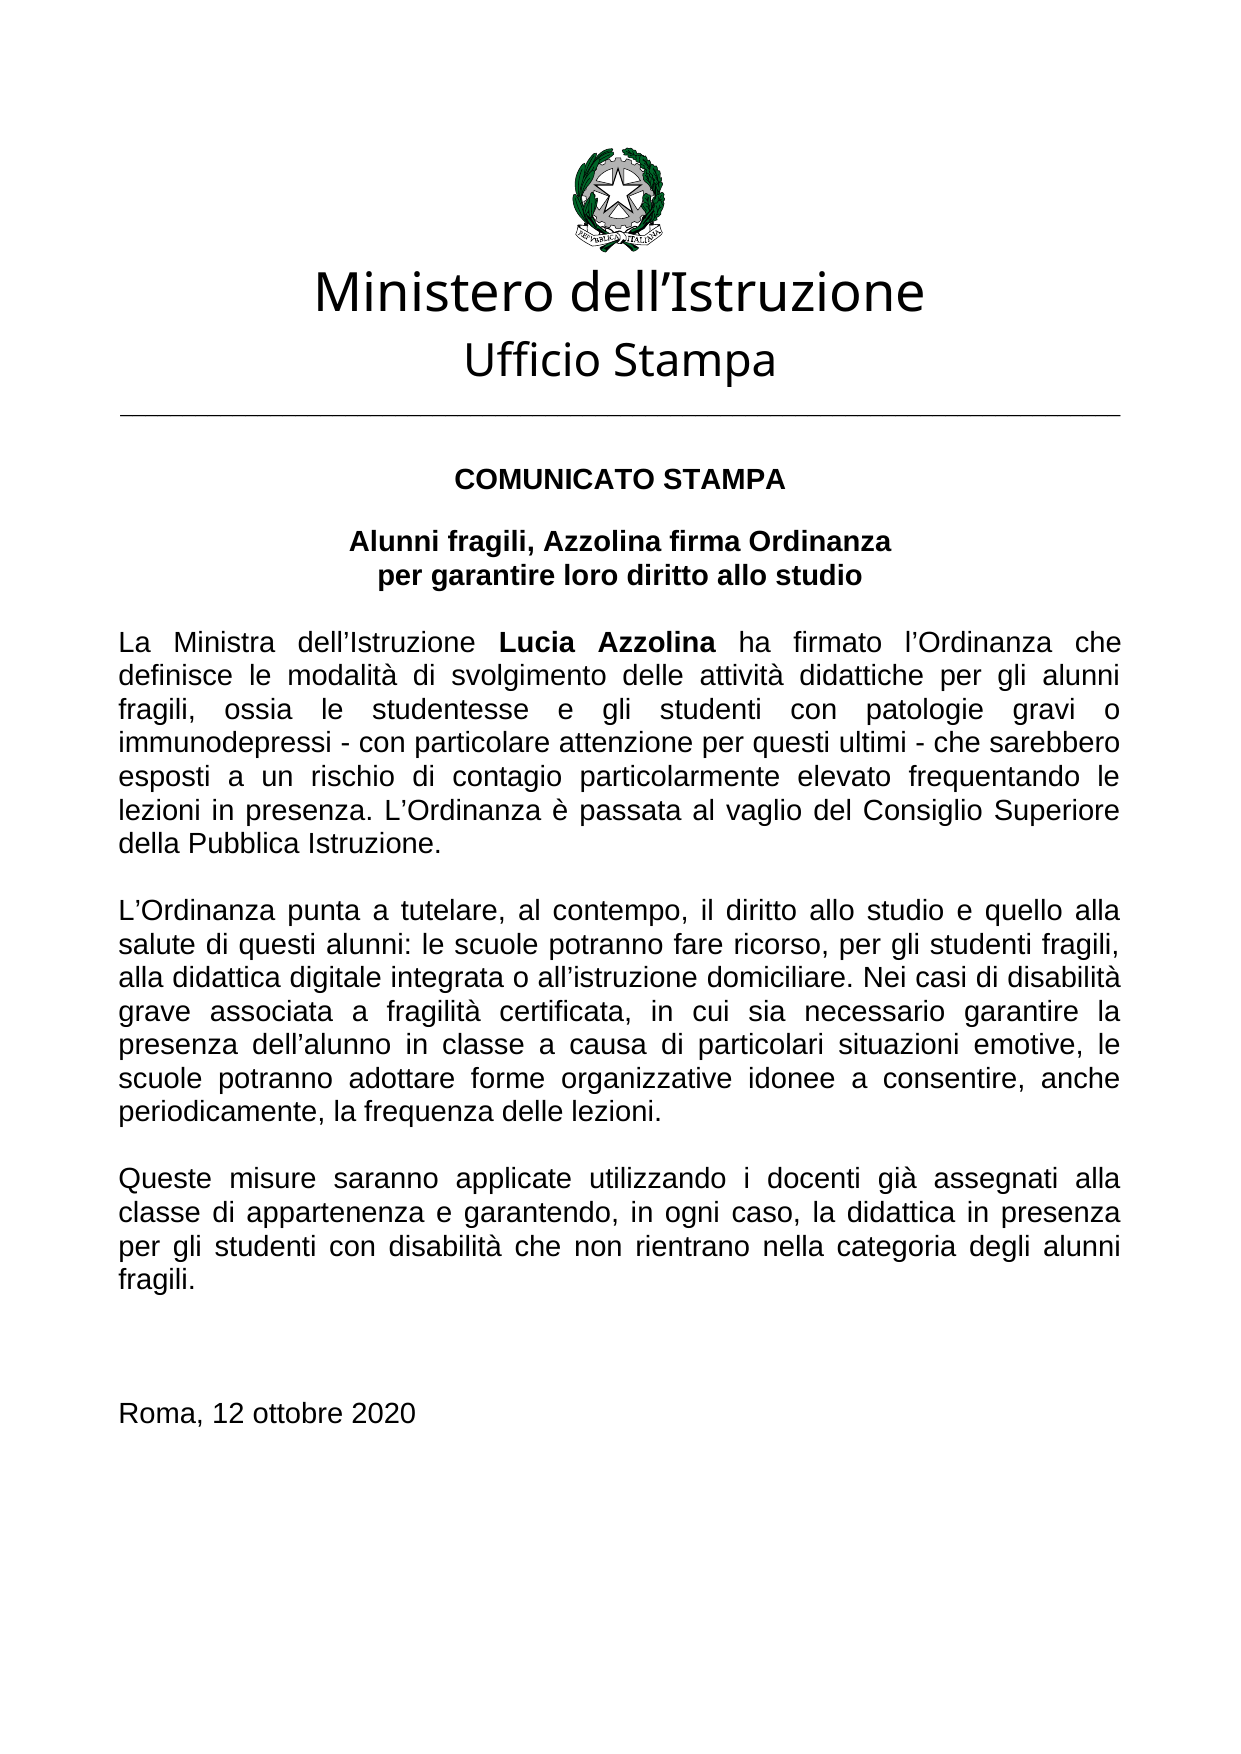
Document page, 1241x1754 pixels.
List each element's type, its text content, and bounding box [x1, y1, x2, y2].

text COMUNICATO STAMPA [118, 462, 1122, 495]
text ________________________________________________________________________________ [118, 390, 1122, 419]
text Ministero dell’Istruzione [118, 254, 1122, 328]
text per garantire loro diritto allo studio [118, 558, 1122, 591]
text L’Ordinanza punta a tutelare, al contempo, il diritto allo studio e quello alla salute di questi alunni: le scuole potranno fare ricorso, per gli studenti fragili, alla didattica digitale integrata o all’istruzione domiciliare. Nei casi di disabilità grave associata a fragilità certificata, in cui sia necessario garantire la presenza dell’alunno in classe a causa di particolari situazioni emotive, le scuole potranno adottare forme organizzative idonee a consentire, anche periodicamente, la frequenza delle lezioni. [118, 893, 1122, 1128]
text La Ministra dell’Istruzione Lucia Azzolina ha firmato l’Ordinanza che definisce le modalità di svolgimento delle attività didattiche per gli alunni fragili, ossia le studentesse e gli studenti con patologie gravi o immunodepressi - con particolare attenzione per questi ultimi - che sarebbero esposti a un rischio di contagio particolarmente elevato frequentando le lezioni in presenza. L’Ordinanza è passata al vaglio del Consiglio Superiore della Pubblica Istruzione. [118, 625, 1122, 859]
text Queste misure saranno applicate utilizzando i docenti già assegnati alla classe di appartenenza e garantendo, in ogni caso, la didattica in presenza per gli studenti con disabilità che non rientrano nella categoria degli alunni fragili. [118, 1161, 1122, 1296]
text Roma, 12 ottobre 2020 [118, 1396, 1122, 1430]
text Alunni fragili, Azzolina firma Ordinanza [118, 524, 1122, 558]
